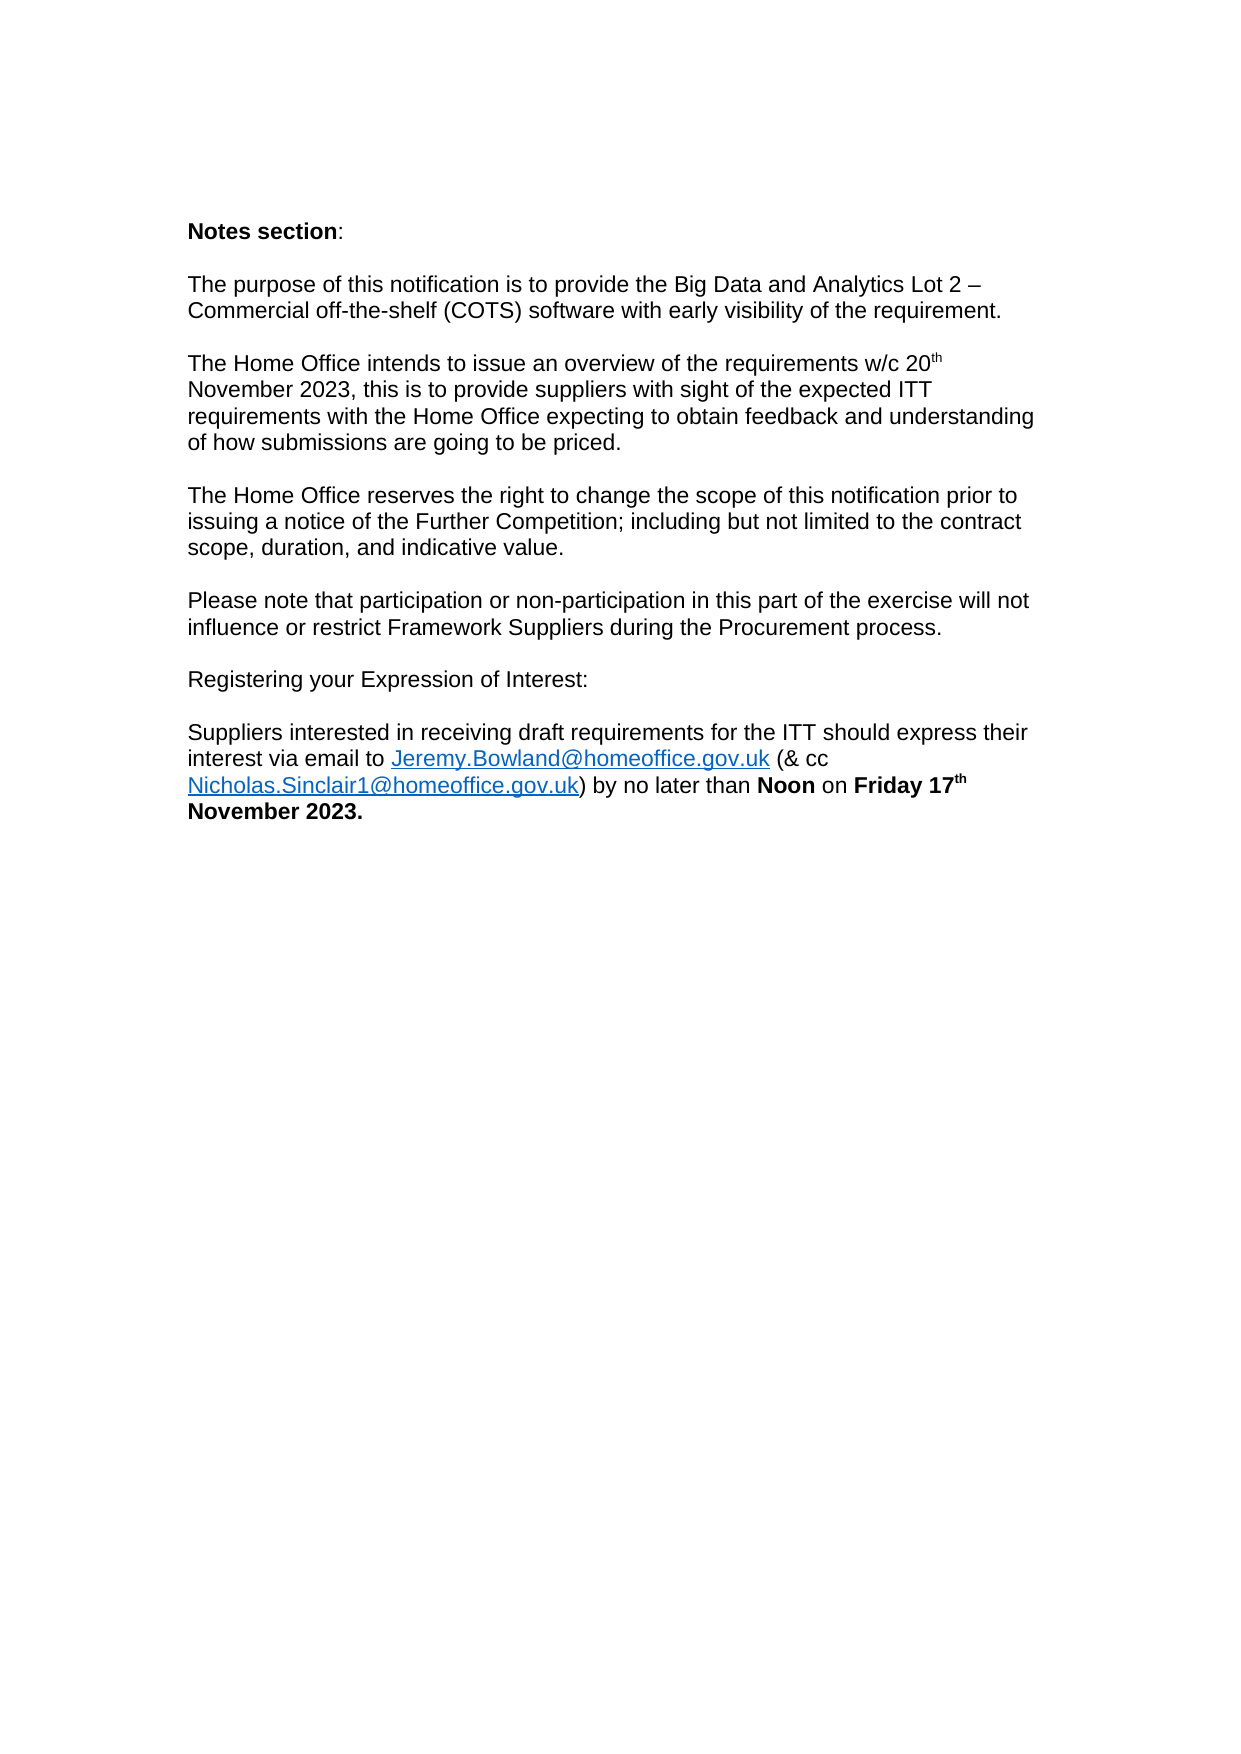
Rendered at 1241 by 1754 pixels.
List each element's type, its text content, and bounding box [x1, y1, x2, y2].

text The Home Office reserves the right to change the scope of this notification prior to issuing a notice of the Further Competition; including but not limited to the contract scope, duration, and indicative value. [187, 482, 1053, 561]
text Registering your Expression of Interest: [187, 666, 1053, 692]
text Notes section: [187, 218, 1053, 244]
text The Home Office intends to issue an overview of the requirements w/c 20th November 2023, this is to provide suppliers with sight of the expected ITT requirements with the Home Office expecting to obtain feedback and understanding of how submissions are going to be priced. [187, 350, 1053, 455]
text Please note that participation or non-participation in this part of the exercise will not influence or restrict Framework Suppliers during the Procurement process. [187, 587, 1053, 640]
text Suppliers interested in receiving draft requirements for the ITT should express their interest via email to Jeremy.Bowland@homeoffice.gov.uk (& cc Nicholas.Sinclair1@homeoffice.gov.uk) by no later than Noon on Friday 17th November 2023. [187, 719, 1053, 824]
text The purpose of this notification is to provide the Big Data and Analytics Lot 2 – Commercial off-the-shelf (COTS) software with early visibility of the requirement. [187, 271, 1053, 323]
